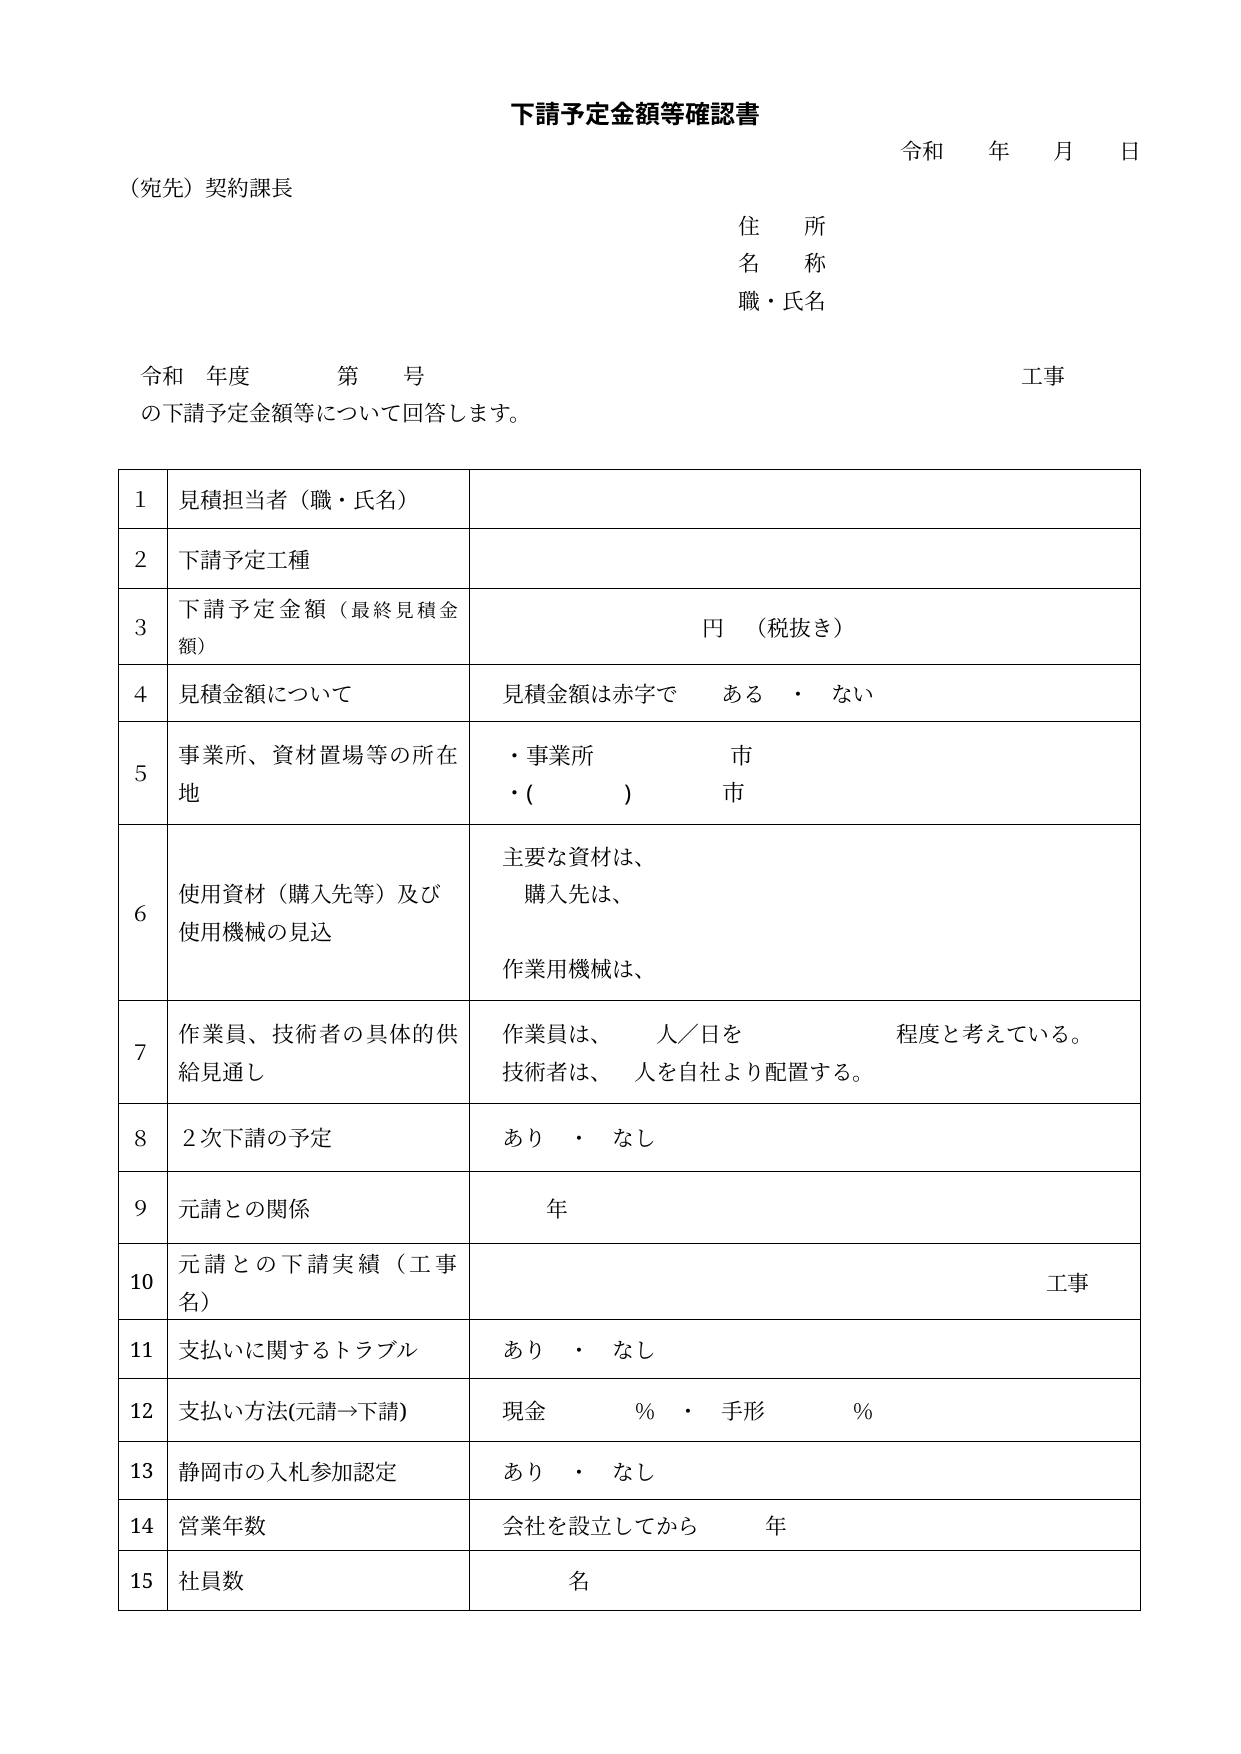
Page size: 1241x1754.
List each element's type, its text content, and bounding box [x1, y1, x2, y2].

table_cell 会社を設立してから 年 [470, 1500, 1140, 1550]
table_cell 12 [119, 1379, 167, 1441]
table_cell 元請との下請実績（工事名） [168, 1244, 469, 1319]
table_cell 作業員、技術者の具体的供給見通し [168, 1001, 469, 1103]
table_header 見積担当者（職・氏名） [168, 470, 469, 528]
table_cell 現金 ％ ・ 手形 ％ [470, 1379, 1140, 1441]
table_cell 11 [119, 1320, 167, 1378]
table_cell 支払い方法(元請→下請) [168, 1379, 469, 1441]
table_cell 元請との関係 [168, 1172, 469, 1243]
table_cell 見積金額について [168, 665, 469, 721]
table_cell 13 [119, 1442, 167, 1499]
table_header [470, 470, 1140, 528]
text 住 所 [118, 206, 1152, 243]
table_cell 静岡市の入札参加認定 [168, 1442, 469, 1499]
text の下請予定金額等について回答します。 [118, 393, 1152, 431]
table_cell 名 [470, 1551, 1140, 1609]
table_cell ８ [119, 1104, 167, 1171]
text 名 称 [118, 243, 1152, 281]
table_cell ７ [119, 1001, 167, 1103]
table_cell 主要な資材は、 購入先は、 作業用機械は、 [470, 825, 1140, 999]
table_cell 下請予定金額（最終見積金額） [168, 589, 469, 664]
table_cell 見積金額は赤字で ある ・ ない [470, 665, 1140, 721]
table_cell [470, 529, 1140, 588]
table_cell 15 [119, 1551, 167, 1609]
table_cell 支払いに関するトラブル [168, 1320, 469, 1378]
table_cell あり ・ なし [470, 1442, 1140, 1499]
table_cell ３ [119, 589, 167, 664]
table_cell ２次下請の予定 [168, 1104, 469, 1171]
table_cell 作業員は、 人／日を 程度と考えている。 技術者は、 人を自社より配置する。 [470, 1001, 1140, 1103]
table_cell ・事業所 市 ・( ) 市 [470, 722, 1140, 823]
table_cell ６ [119, 825, 167, 999]
table_cell 工事 [470, 1244, 1140, 1319]
text （宛先）契約課長 [118, 168, 1152, 206]
table_cell ５ [119, 722, 167, 823]
table_cell 10 [119, 1244, 167, 1319]
table_cell 事業所、資材置場等の所在地 [168, 722, 469, 823]
table_cell ９ [119, 1172, 167, 1243]
table_cell ４ [119, 665, 167, 721]
text 令和 年 月 日 [118, 131, 1152, 168]
table_cell 使用資材（購入先等）及び 使用機械の見込 [168, 825, 469, 999]
table_cell 14 [119, 1500, 167, 1550]
table_cell 営業年数 [168, 1500, 469, 1550]
table_cell あり ・ なし [470, 1104, 1140, 1171]
table_cell ２ [119, 529, 167, 588]
text 令和 年度 第 号 工事 [118, 356, 1152, 393]
text 下請予定金額等確認書 [118, 93, 1152, 131]
table_header １ [119, 470, 167, 528]
table_cell 社員数 [168, 1551, 469, 1609]
table_cell あり ・ なし [470, 1320, 1140, 1378]
table_cell 年 [470, 1172, 1140, 1243]
table_cell 下請予定工種 [168, 529, 469, 588]
table_cell 円 （税抜き） [470, 589, 1140, 664]
text 職・氏名 [118, 281, 1152, 318]
